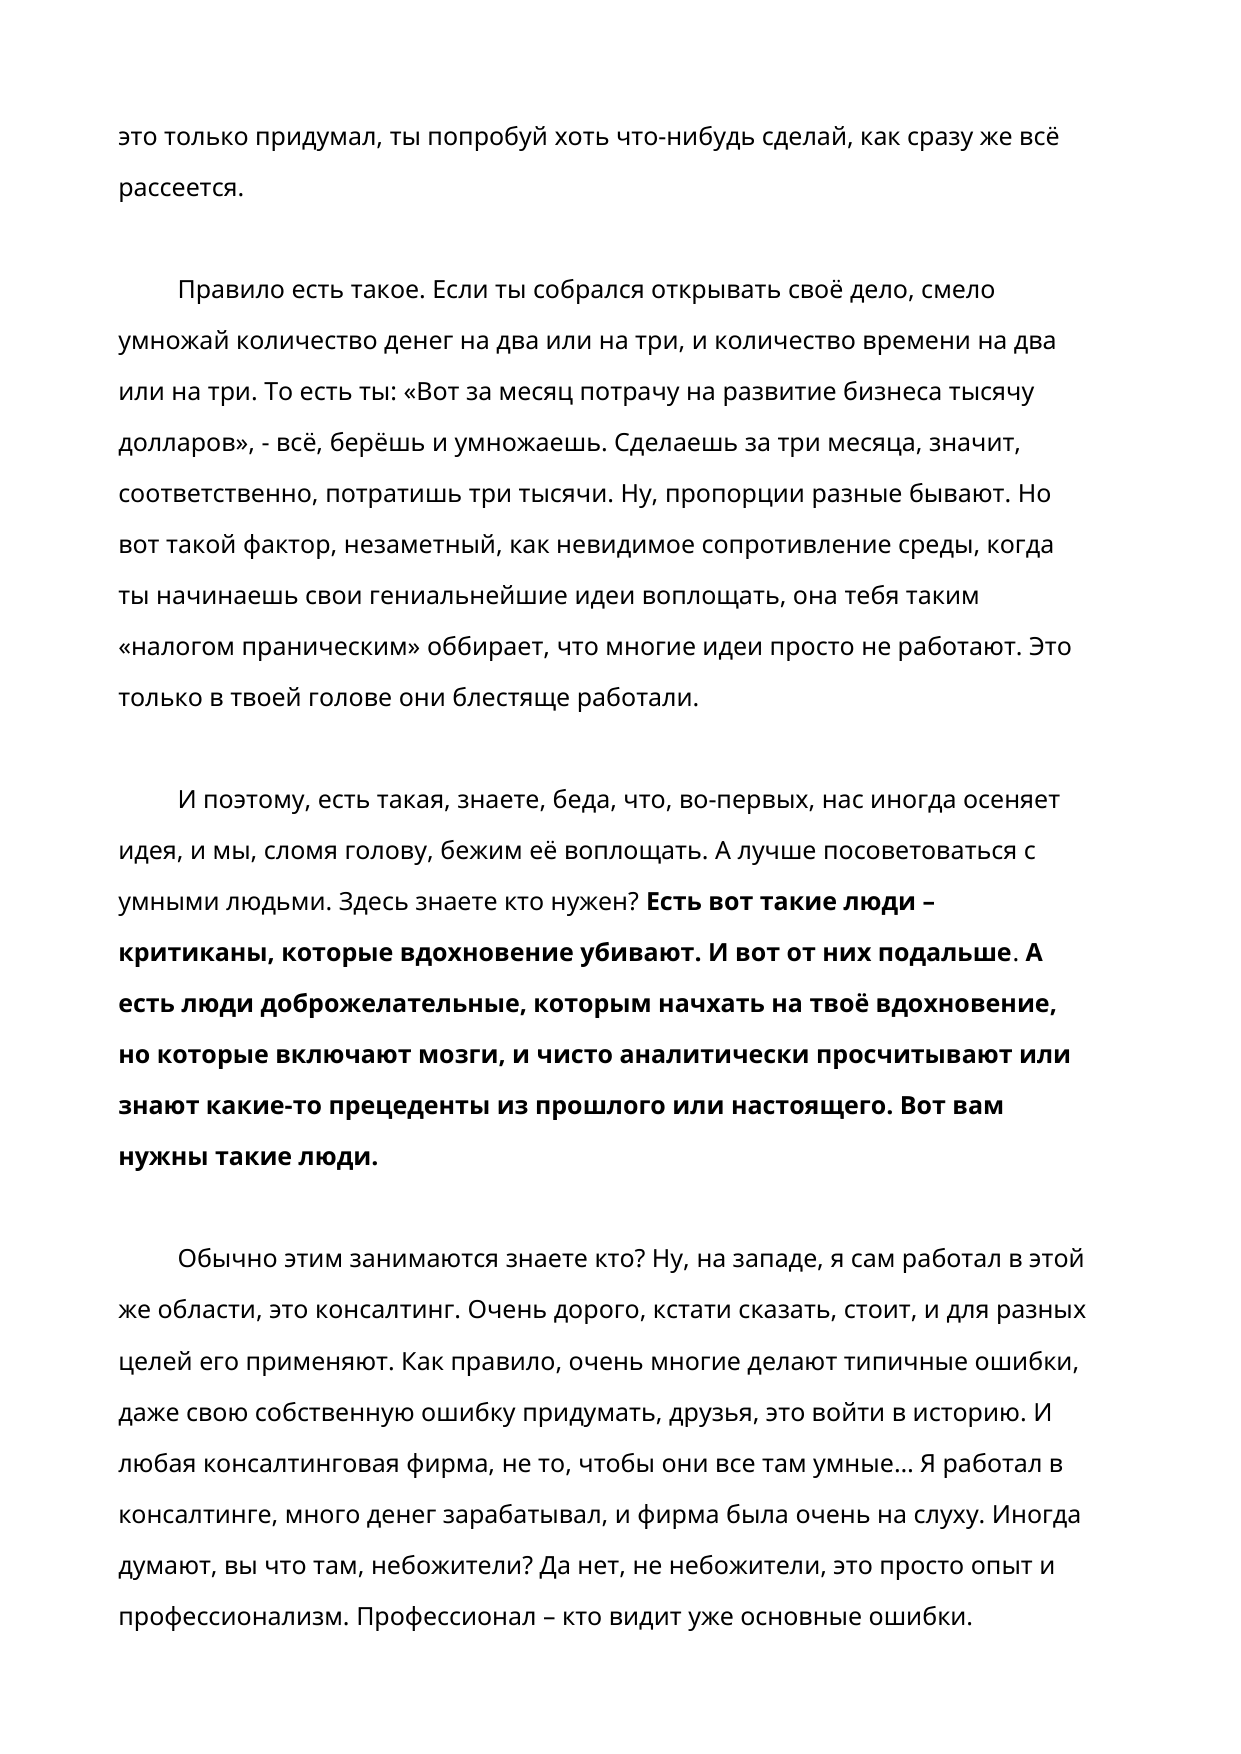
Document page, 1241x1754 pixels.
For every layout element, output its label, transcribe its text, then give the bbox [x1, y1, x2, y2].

text Правило есть такое. Если ты собрался открывать своё дело, смело умножай количество денег на два или на три, и количество времени на два или на три. То есть ты: «Вот за месяц потрачу на развитие бизнеса тысячу долларов», - всё, берёшь и умножаешь. Сделаешь за три месяца, значит, соответственно, потратишь три тысячи. Ну, пропорции разные бывают. Но вот такой фактор, незаметный, как невидимое сопротивление среды, когда ты начинаешь свои гениальнейшие идеи воплощать, она тебя таким «налогом праническим» оббирает, что многие идеи просто не работают. Это только в твоей голове они блестяще работали. [118, 271, 1093, 714]
text Обычно этим занимаются знаете кто? Ну, на западе, я сам работал в этой же области, это консалтинг. Очень дорого, кстати сказать, стоит, и для разных целей его применяют. Как правило, очень многие делают типичные ошибки, даже свою собственную ошибку придумать, друзья, это войти в историю. И любая консалтинговая фирма, не то, чтобы они все там умные… Я работал в консалтинге, много денег зарабатывал, и фирма была очень на слуху. Иногда думают, вы что там, небожители? Да нет, не небожители, это просто опыт и профессионализм. Профессионал – кто видит уже основные ошибки. [118, 1241, 1093, 1632]
text И поэтому, есть такая, знаете, беда, что, во-первых, нас иногда осеняет идея, и мы, сломя голову, бежим её воплощать. А лучше посоветоваться с умными людьми. Здесь знаете кто нужен? Есть вот такие люди – критиканы, которые вдохновение убивают. И вот от них подальше. А есть люди доброжелательные, которым начхать на твоё вдохновение, но которые включают мозги, и чисто аналитически просчитывают или знают какие-то прецеденты из прошлого или настоящего. Вот вам нужны такие люди. [118, 782, 1093, 1173]
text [118, 118, 1093, 203]
